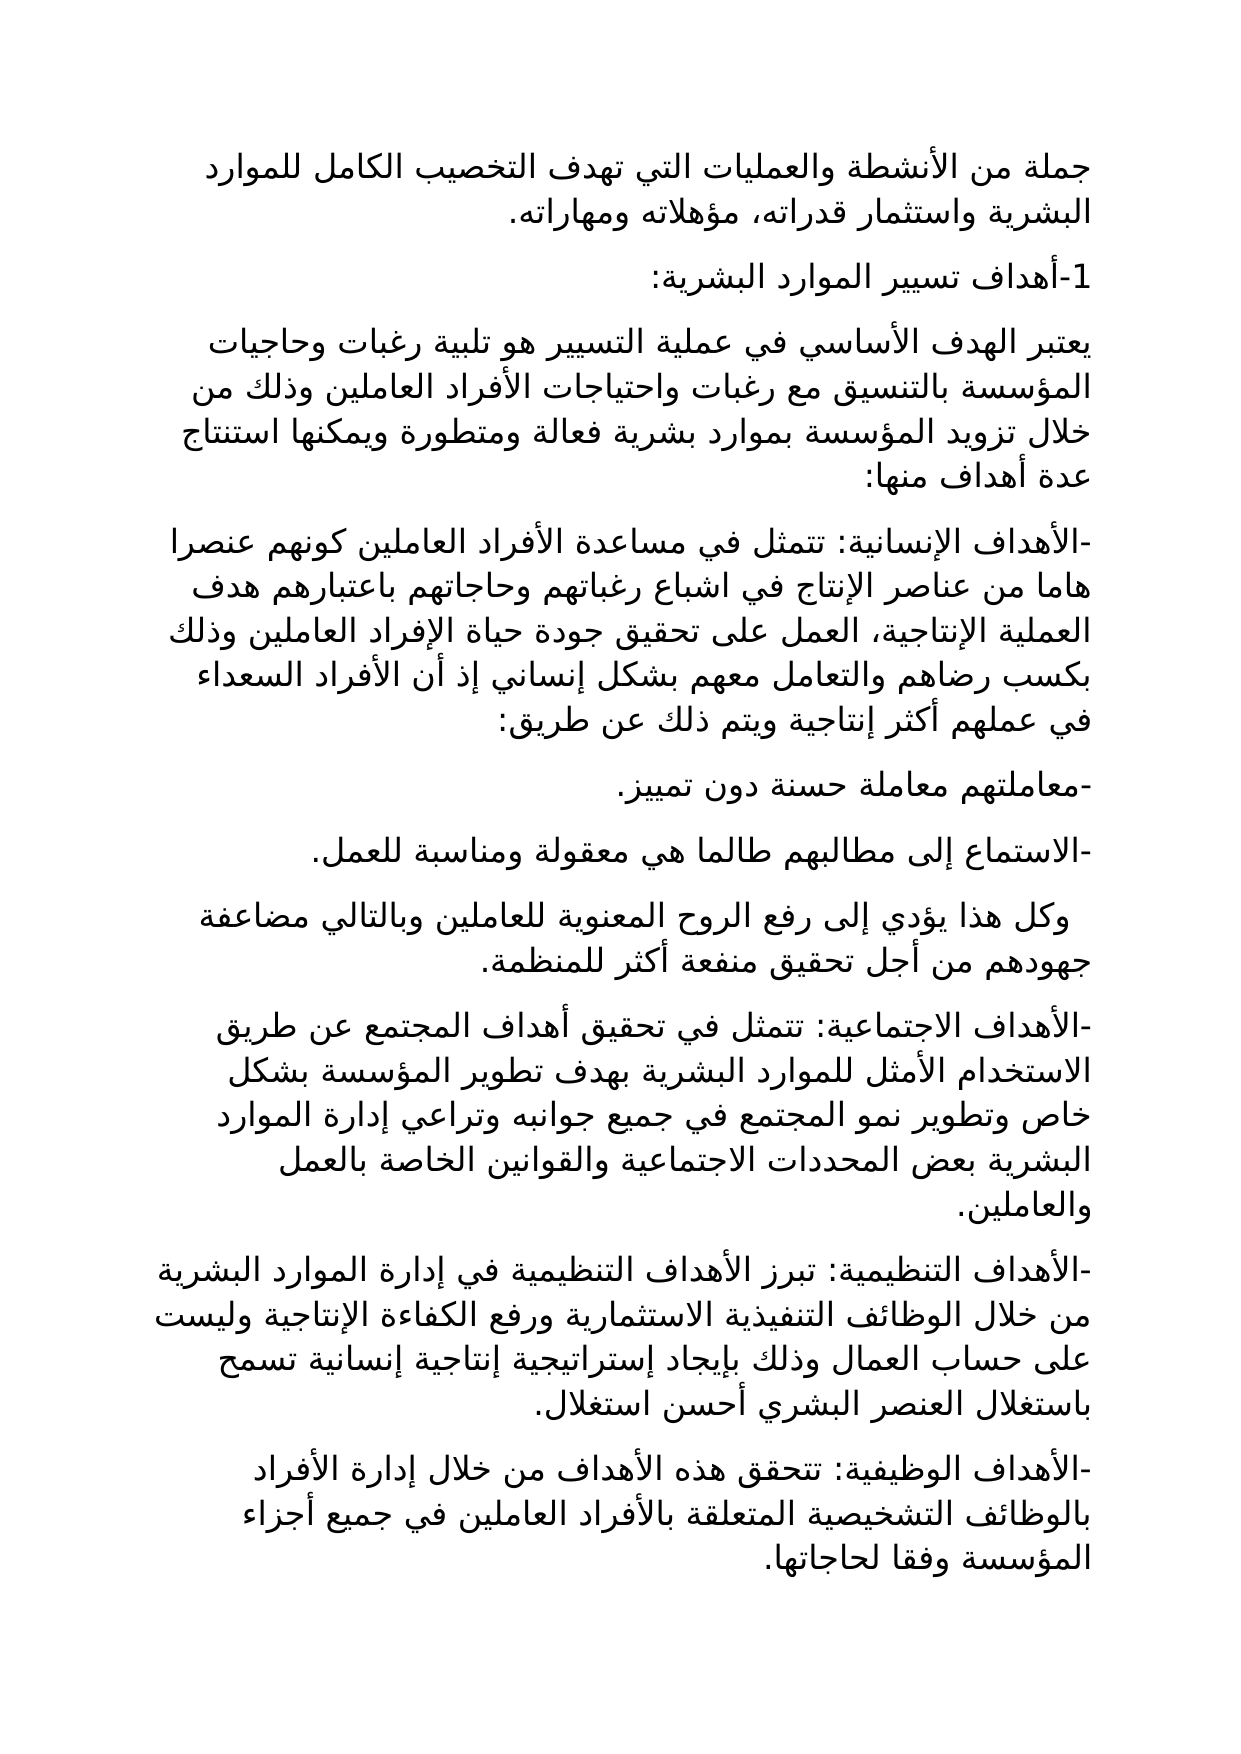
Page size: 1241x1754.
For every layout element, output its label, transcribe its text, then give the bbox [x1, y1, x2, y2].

text -الأهداف التنظيمية: تبرز الأهداف التنظيمية في إدارة الموارد البشرية من خلال الوظائف التنفيذية الاستثمارية ورفع الكفاءة الإنتاجية وليست على حساب العمال وذلك بإيجاد إستراتيجية إنتاجية إنسانية تسمح باستغلال العنصر البشري أحسن استغلال. [148, 1251, 1093, 1423]
text -الأهداف الاجتماعية: تتمثل في تحقيق أهداف المجتمع عن طريق الاستخدام الأمثل للموارد البشرية بهدف تطوير المؤسسة بشكل خاص وتطوير نمو المجتمع في جميع جوانبه وتراعي إدارة الموارد البشرية بعض المحددات الاجتماعية والقوانين الخاصة بالعمل والعاملين. [148, 1007, 1093, 1224]
text -الأهداف الإنسانية: تتمثل في مساعدة الأفراد العاملين كونهم عنصرا هاما من عناصر الإنتاج في اشباع رغباتهم وحاجاتهم باعتبارهم هدف العملية الإنتاجية، العمل على تحقيق جودة حياة الإفراد العاملين وذلك بكسب رضاهم والتعامل معهم بشكل إنساني إذ أن الأفراد السعداء في عملهم أكثر إنتاجية ويتم ذلك عن طريق: [148, 522, 1093, 739]
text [148, 148, 1093, 231]
text -الأهداف الوظيفية: تتحقق هذه الأهداف من خلال إدارة الأفراد بالوظائف التشخيصية المتعلقة بالأفراد العاملين في جميع أجزاء المؤسسة وفقا لحاجاتها. [148, 1450, 1093, 1578]
text 1-أهداف تسيير الموارد البشرية: [148, 258, 1093, 296]
text -الاستماع إلى مطالبهم طالما هي معقولة ومناسبة للعمل. [148, 831, 1093, 870]
text وكل هذا يؤدي إلى رفع الروح المعنوية للعاملين وبالتالي مضاعفة جهودهم من أجل تحقيق منفعة أكثر للمنظمة. [148, 897, 1093, 980]
text يعتبر الهدف الأساسي في عملية التسيير هو تلبية رغبات وحاجيات المؤسسة بالتنسيق مع رغبات واحتياجات الأفراد العاملين وذلك من خلال تزويد المؤسسة بموارد بشرية فعالة ومتطورة ويمكنها استنتاج عدة أهداف منها: [148, 323, 1093, 496]
text -معاملتهم معاملة حسنة دون تمييز. [148, 766, 1093, 805]
